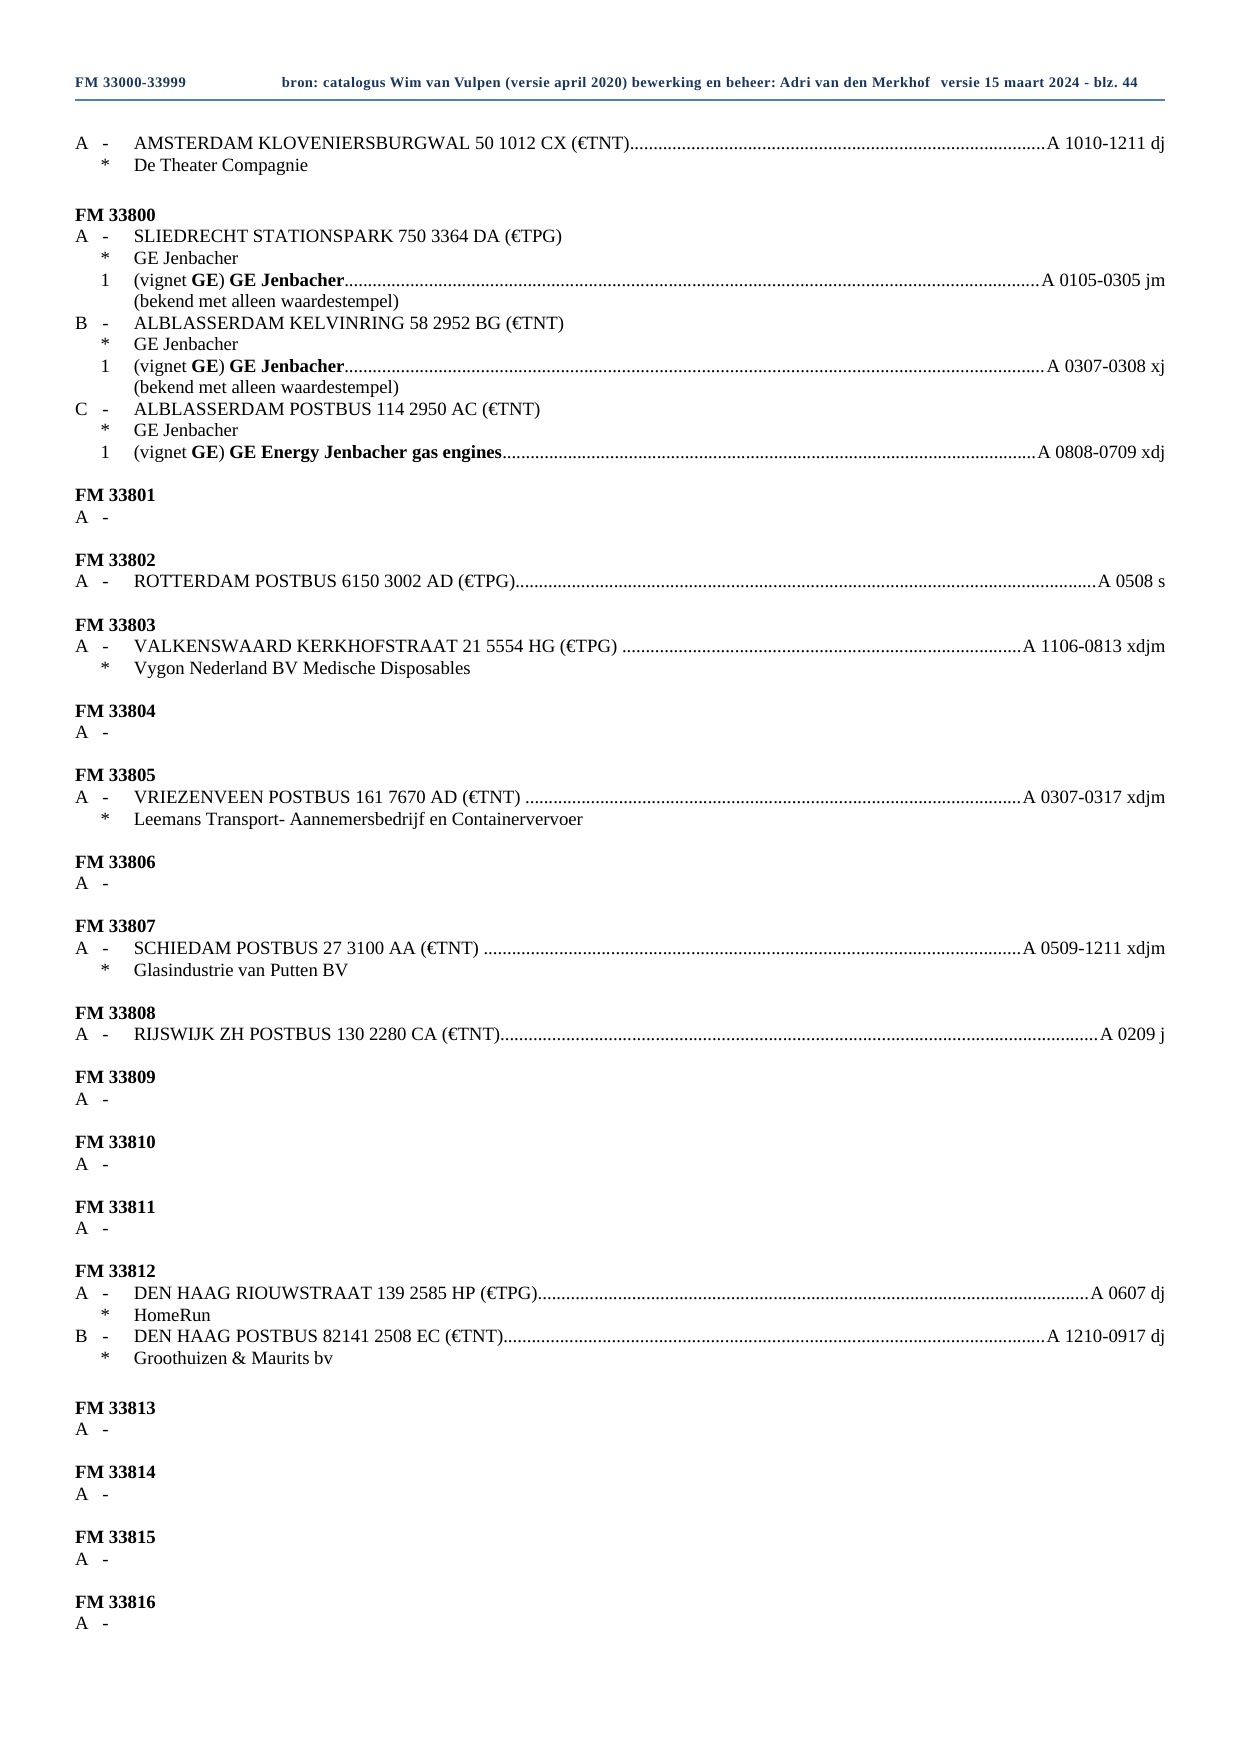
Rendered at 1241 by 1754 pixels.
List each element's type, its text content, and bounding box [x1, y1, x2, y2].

text 1 (vignet GE) GE Jenbacher A 0105-0305 jm [75, 268, 1165, 290]
text B - ALBLASSERDAM KELVINRING 58 2952 BG (€TNT) [75, 312, 1165, 333]
text A - [75, 1483, 1165, 1504]
text (bekend met alleen waardestempel) [75, 376, 1165, 398]
text A - [75, 1152, 1165, 1174]
text * Vygon Nederland BV Medische Disposables [75, 657, 1165, 678]
text FM 33809 [75, 1066, 1165, 1088]
text FM 33813 [75, 1397, 1165, 1418]
text FM 33800 [75, 204, 1165, 225]
text 1 (vignet GE) GE Energy Jenbacher gas engines A 0808-0709 xdj [75, 441, 1165, 462]
text A - DEN HAAG RIOUWSTRAAT 139 2585 HP (€TPG) A 0607 dj [75, 1282, 1165, 1303]
text FM 33803 [75, 613, 1165, 635]
text A - [75, 1217, 1165, 1239]
text (bekend met alleen waardestempel) [75, 290, 1165, 312]
text FM 33810 [75, 1131, 1165, 1152]
text A - VRIEZENVEEN POSTBUS 161 7670 AD (€TNT) A 0307-0317 xdjm [75, 786, 1165, 807]
text FM 33804 [75, 700, 1165, 721]
text FM 33814 [75, 1461, 1165, 1483]
text A - SCHIEDAM POSTBUS 27 3100 AA (€TNT) A 0509-1211 xdjm [75, 937, 1165, 958]
text A - [75, 1088, 1165, 1109]
text A - VALKENSWAARD KERKHOFSTRAAT 21 5554 HG (€TPG) A 1106-0813 xdjm [75, 635, 1165, 657]
text FM 33805 [75, 764, 1165, 786]
text * De Theater Compagnie [75, 154, 1165, 175]
text FM 33808 [75, 1002, 1165, 1023]
text A - [75, 1418, 1165, 1440]
text A - AMSTERDAM KLOVENIERSBURGWAL 50 1012 CX (€TNT) A 1010-1211 dj [75, 132, 1165, 154]
text FM 33801 [75, 484, 1165, 506]
text 1 (vignet GE) GE Jenbacher A 0307-0308 xj [75, 355, 1165, 376]
text A - [75, 721, 1165, 743]
text * GE Jenbacher [75, 247, 1165, 268]
text FM 33816 [75, 1591, 1165, 1612]
text B - DEN HAAG POSTBUS 82141 2508 EC (€TNT) A 1210-0917 dj [75, 1325, 1165, 1347]
text A - RIJSWIJK ZH POSTBUS 130 2280 CA (€TNT) A 0209 j [75, 1023, 1165, 1045]
text * HomeRun [75, 1303, 1165, 1325]
text FM 33811 [75, 1196, 1165, 1217]
text A - [75, 1547, 1165, 1569]
text A - [75, 506, 1165, 527]
text FM 33807 [75, 915, 1165, 937]
text A - [75, 872, 1165, 894]
text FM 33806 [75, 851, 1165, 872]
text FM 33815 [75, 1526, 1165, 1547]
text C - ALBLASSERDAM POSTBUS 114 2950 AC (€TNT) [75, 398, 1165, 419]
text * Groothuizen & Maurits bv [75, 1347, 1165, 1368]
text A - SLIEDRECHT STATIONSPARK 750 3364 DA (€TPG) [75, 225, 1165, 247]
text * GE Jenbacher [75, 333, 1165, 355]
text A - ROTTERDAM POSTBUS 6150 3002 AD (€TPG) A 0508 s [75, 570, 1165, 592]
text * Leemans Transport- Aannemersbedrijf en Containervervoer [75, 807, 1165, 829]
text A - [75, 1612, 1165, 1634]
text FM 33802 [75, 549, 1165, 570]
text * Glasindustrie van Putten BV [75, 958, 1165, 980]
text FM 33812 [75, 1260, 1165, 1282]
text * GE Jenbacher [75, 419, 1165, 441]
